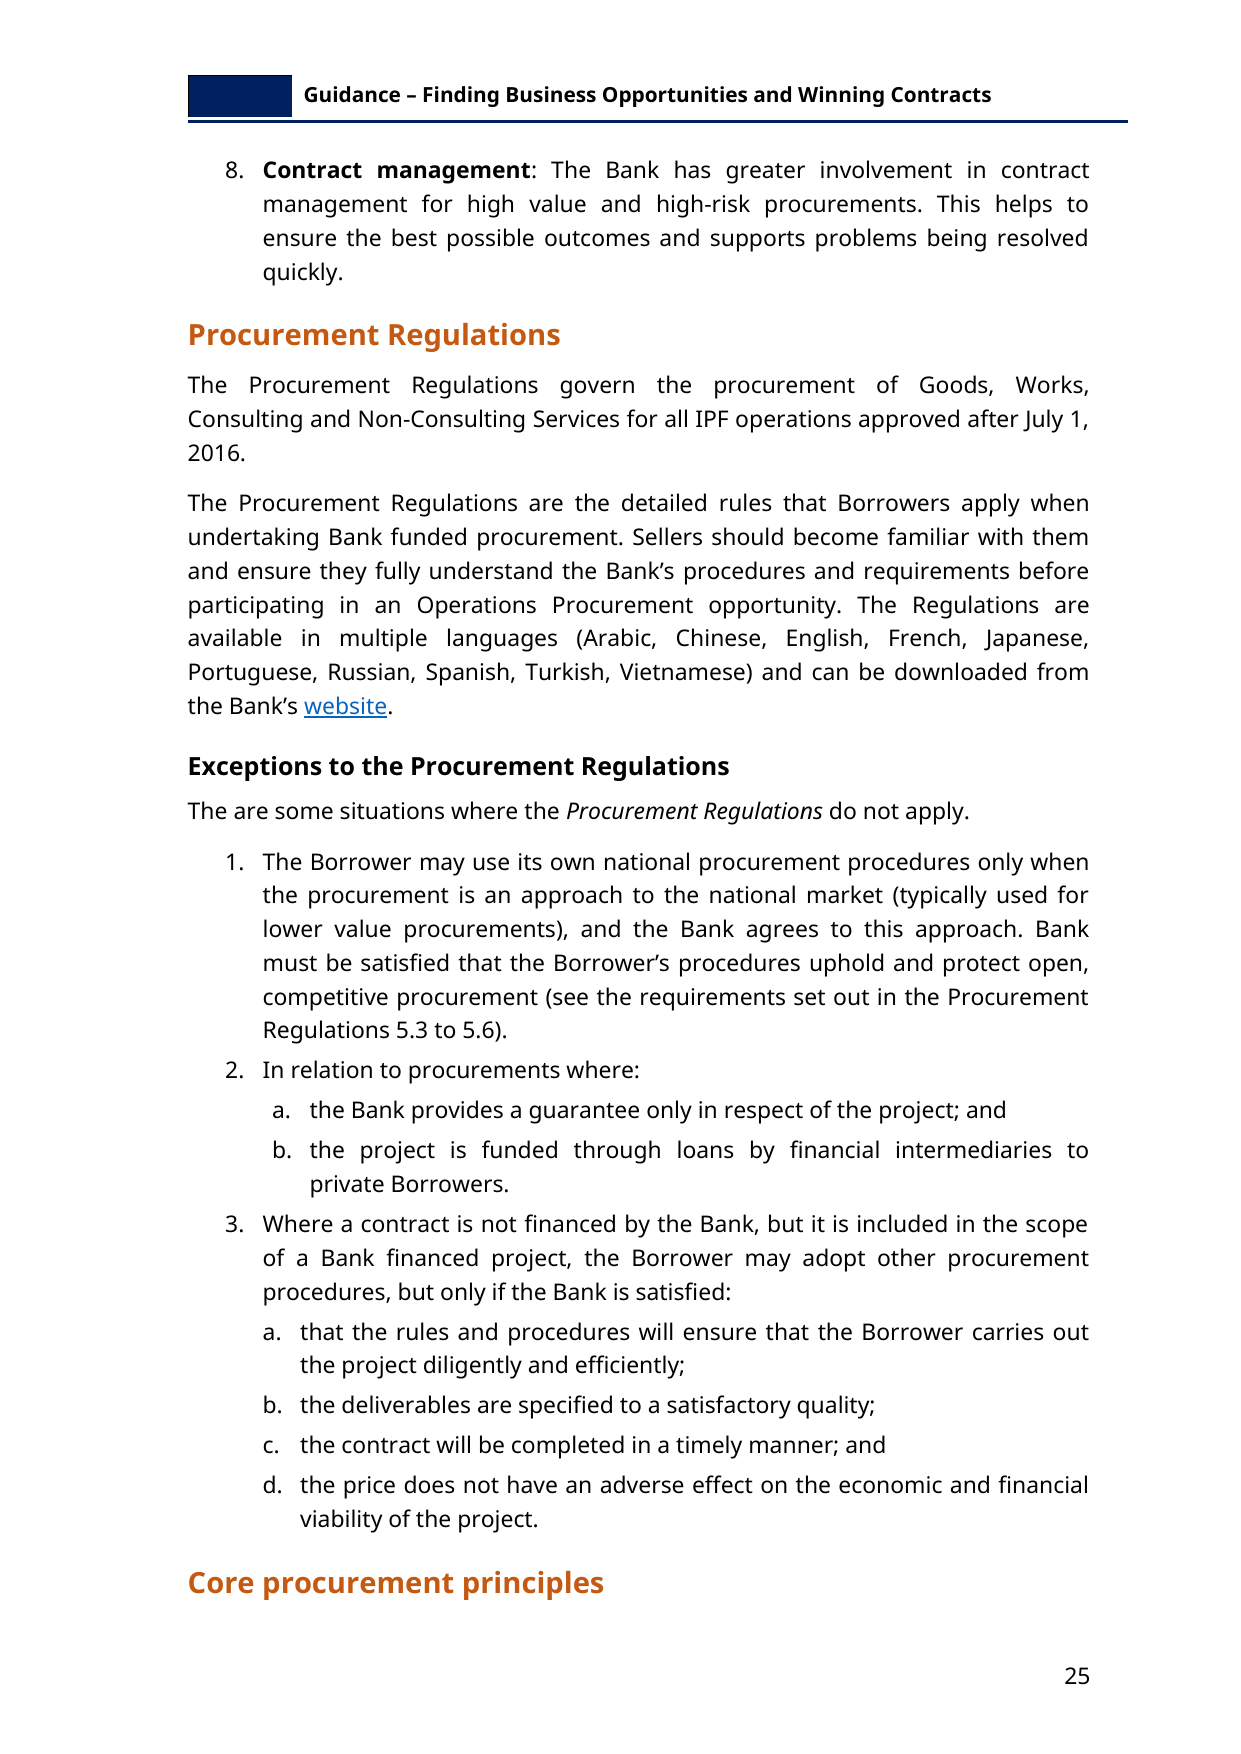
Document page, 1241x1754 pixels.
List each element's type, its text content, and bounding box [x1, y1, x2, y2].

text The are some situations where the Procurement Regulations do not apply. [187, 795, 1090, 826]
list the deliverables are specified to a satisfactory quality; [262, 1389, 1090, 1421]
subtitle Core procurement principles [187, 1562, 1090, 1602]
subtitle Procurement Regulations [187, 314, 1090, 354]
list In relation to procurements where: [225, 1054, 1090, 1086]
list that the rules and procedures will ensure that the Borrower carries out the project diligently and efficiently; [262, 1316, 1090, 1381]
list the price does not have an adverse effect on the economic and financial viability of the project. [262, 1469, 1090, 1534]
text The Procurement Regulations govern the procurement of Goods, Works, Consulting and Non-Consulting Services for all IPF operations approved after July 1, 2016. [187, 369, 1090, 468]
list the Bank provides a guarantee only in respect of the project; and [272, 1094, 1090, 1126]
subtitle Exceptions to the Procurement Regulations [187, 749, 1090, 783]
list Where a contract is not financed by the Bank, but it is included in the scope of a Bank financed project, the Borrower may adopt other procurement procedures, but only if the Bank is satisfied: [225, 1208, 1090, 1307]
list the project is funded through loans by financial intermediaries to private Borrowers. [272, 1134, 1090, 1199]
list the contract will be completed in a timely manner; and [262, 1429, 1090, 1461]
list The Borrower may use its own national procurement procedures only when the procurement is an approach to the national market (typically used for lower value procurements), and the Bank agrees to this approach. Bank must be satisfied that the Borrower’s procedures uphold and protect open, competitive procurement (see the requirements set out in the Procurement Regulations 5.3 to 5.6). [225, 846, 1090, 1046]
text The Procurement Regulations are the detailed rules that Borrowers apply when undertaking Bank funded procurement. Sellers should become familiar with them and ensure they fully understand the Bank’s procedures and requirements before participating in an Operations Procurement opportunity. The Regulations are available in multiple languages (Arabic, Chinese, English, French, Japanese, Portuguese, Russian, Spanish, Turkish, Vietnamese) and can be downloaded from the Bank’s website. [187, 487, 1090, 721]
list Contract management: The Bank has greater involvement in contract management for high value and high-risk procurements. This helps to ensure the best possible outcomes and supports problems being resolved quickly. [225, 154, 1090, 287]
